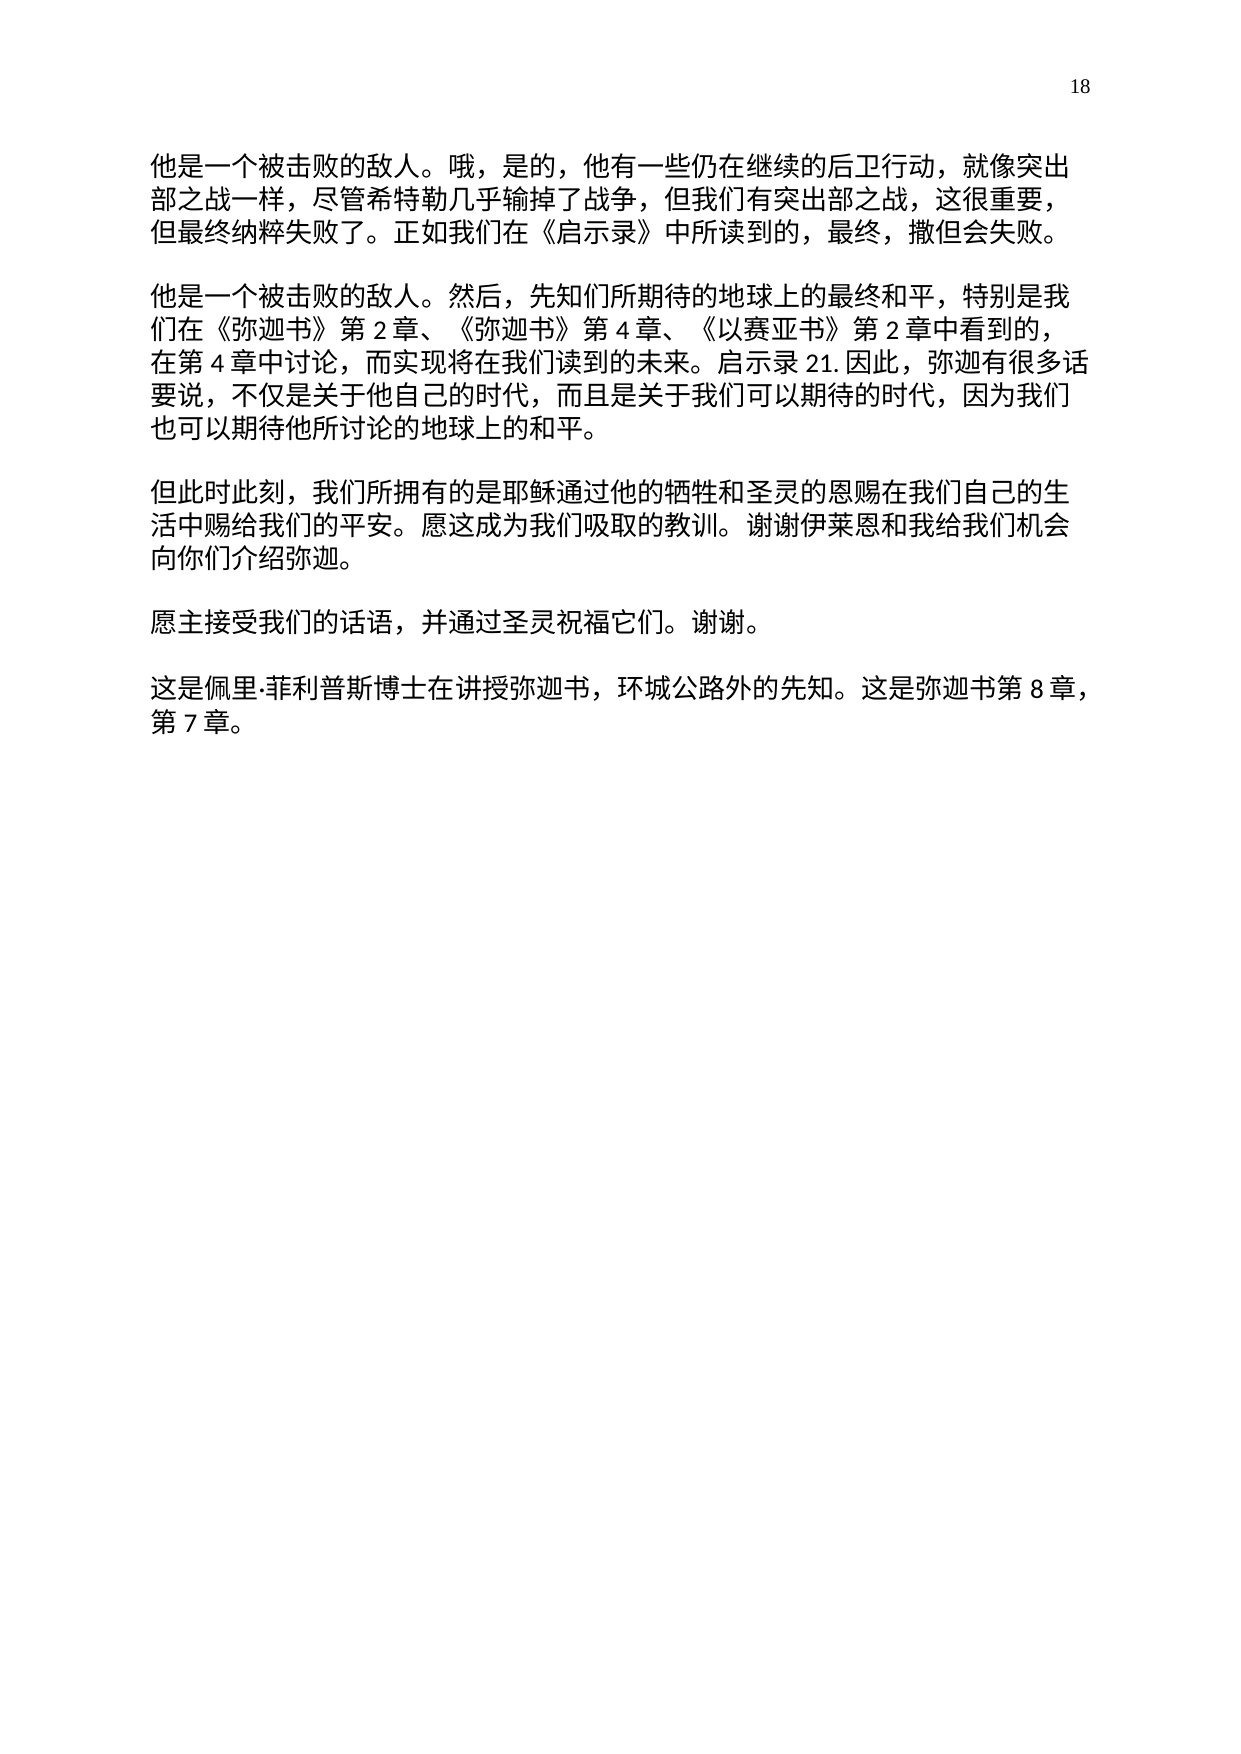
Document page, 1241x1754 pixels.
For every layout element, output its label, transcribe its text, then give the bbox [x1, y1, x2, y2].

text 但此时此刻，我们所拥有的是耶稣通过他的牺牲和圣灵的恩赐在我们自己的生活中赐给我们的平安。愿这成为我们吸取的教训。谢谢伊莱恩和我给我们机会向你们介绍弥迦。 [150, 476, 1090, 576]
text 他是一个被击败的敌人。然后，先知们所期待的地球上的最终和平，特别是我们在《弥迦书》第 2 章、《弥迦书》第 4 章、《以赛亚书》第 2 章中看到的，在第 4 章中讨论，而实现将在我们读到的未来。启示录 21. 因此，弥迦有很多话要说，不仅是关于他自己的时代，而且是关于我们可以期待的时代，因为我们也可以期待他所讨论的地球上的和平。 [150, 280, 1090, 445]
text 他是一个被击败的敌人。哦，是的，他有一些仍在继续的后卫行动，就像突出部之战一样，尽管希特勒几乎输掉了战争，但我们有突出部之战，这很重要，但最终纳粹失败了。正如我们在《启示录》中所读到的，最终，撒但会失败。 [150, 150, 1090, 249]
text 愿主接受我们的话语，并通过圣灵祝福它们。谢谢。 这是佩里·菲利普斯博士在讲授弥迦书，环城公路外的先知。这是弥迦书第 8 章，第 7 章。 [150, 607, 1090, 763]
